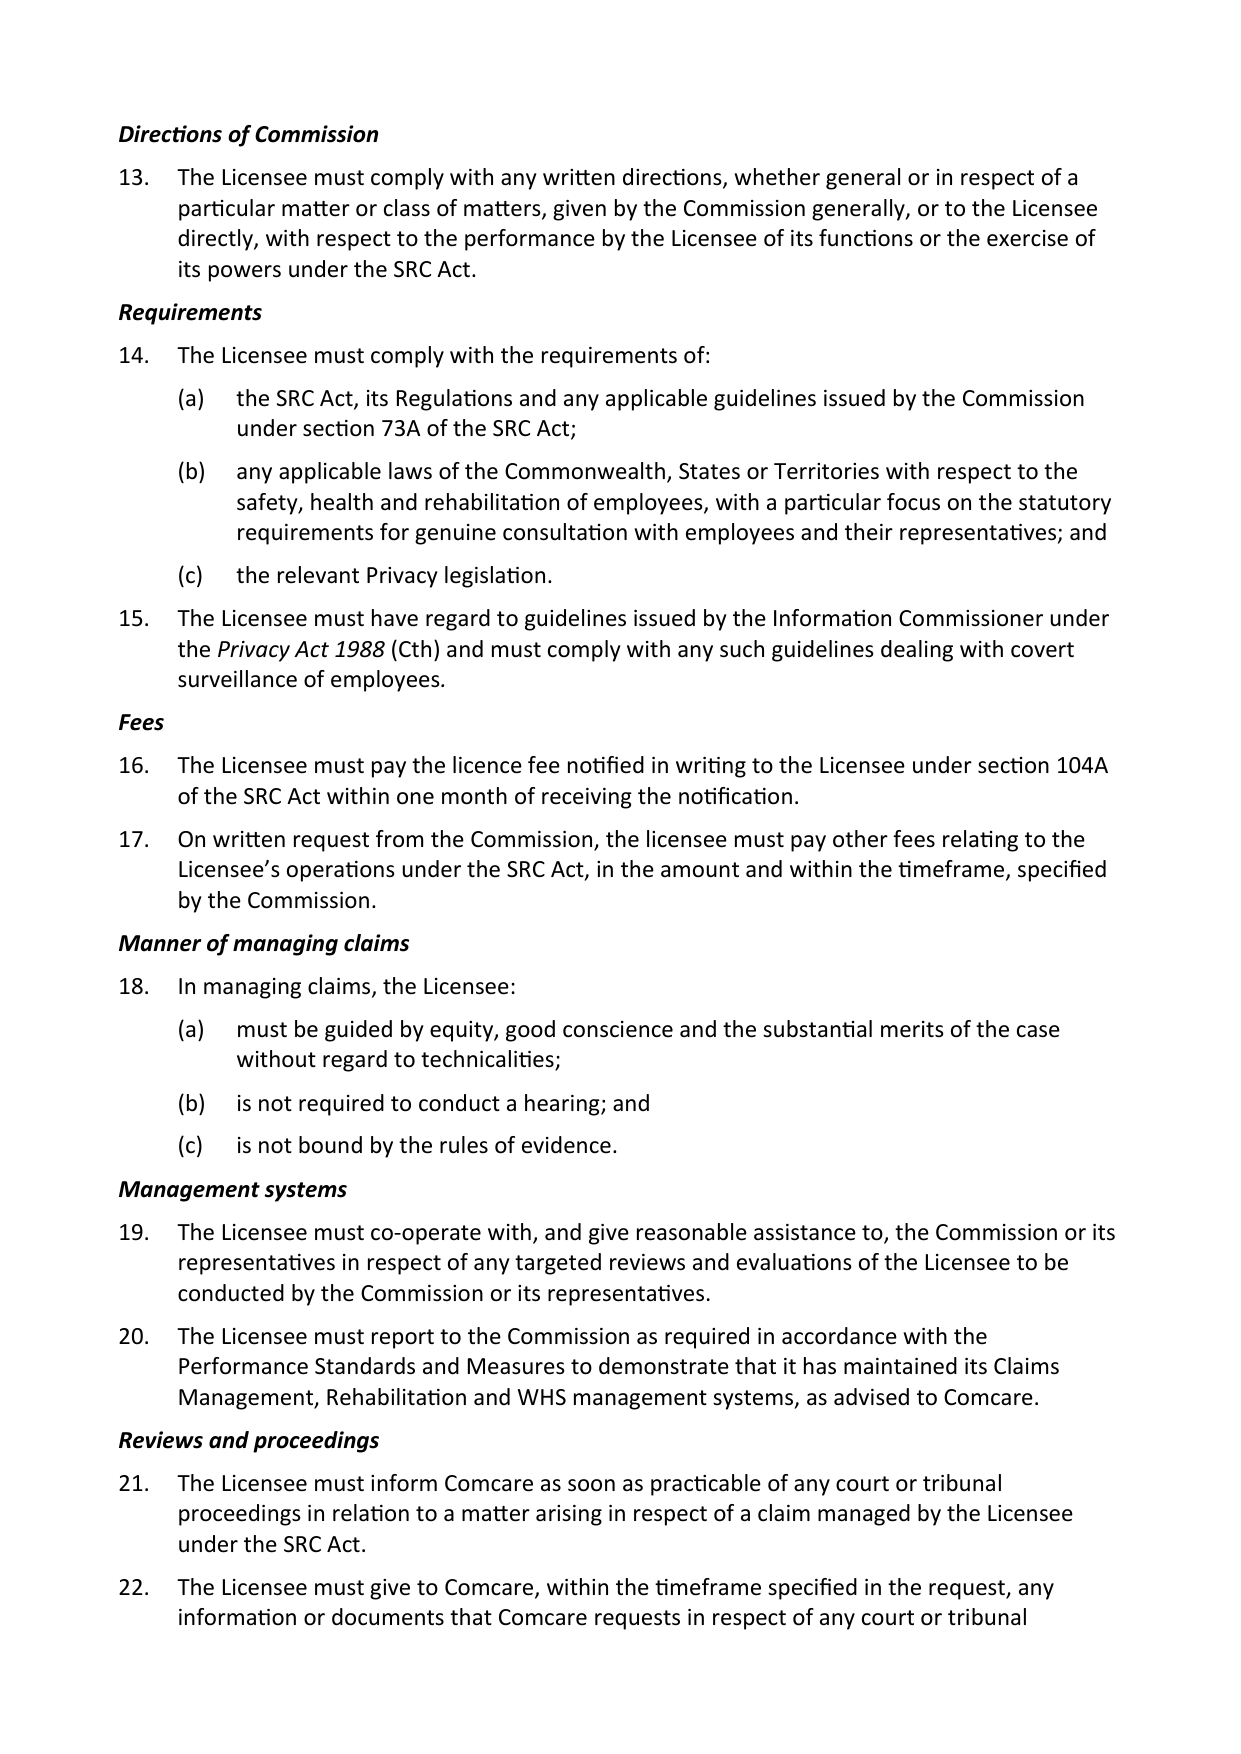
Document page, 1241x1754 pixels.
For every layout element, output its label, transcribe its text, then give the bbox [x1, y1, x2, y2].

list On written request from the Commission, the licensee must pay other fees relating to the Licensee’s operations under the SRC Act, in the amount and within the timeframe, specified by the Commission. [118, 823, 1122, 914]
list The Licensee must inform Comcare as soon as practicable of any court or tribunal proceedings in relation to a matter arising in respect of a claim managed by the Licensee under the SRC Act. [118, 1467, 1122, 1558]
list In managing claims, the Licensee: [118, 970, 1122, 1001]
list The Licensee must report to the Commission as required in accordance with the Performance Standards and Measures to demonstrate that it has maintained its Claims Management, Rehabilitation and WHS management systems, as advised to Comcare. [118, 1320, 1122, 1411]
list the relevant Privacy legislation. [177, 559, 1122, 590]
list the SRC Act, its Regulations and any applicable guidelines issued by the Commission under section 73A of the SRC Act; [177, 382, 1122, 443]
list The Licensee must comply with any written directions, whether general or in respect of a particular matter or class of matters, given by the Commission generally, or to the Licensee directly, with respect to the performance by the Licensee of its functions or the exercise of its powers under the SRC Act. [118, 161, 1122, 283]
text Manner of managing claims [118, 927, 1122, 958]
text Directions of Commission [118, 118, 1122, 149]
list is not required to conduct a hearing; and [177, 1087, 1122, 1117]
list The Licensee must pay the licence fee notified in writing to the Licensee under section 104A of the SRC Act within one month of receiving the notification. [118, 749, 1122, 811]
list The Licensee must comply with the requirements of: [118, 339, 1122, 369]
list any applicable laws of the Commonwealth, States or Territories with respect to the safety, health and rehabilitation of employees, with a particular focus on the statutory requirements for genuine consultation with employees and their representatives; and [177, 455, 1122, 547]
text Management systems [118, 1173, 1122, 1203]
list must be guided by equity, good conscience and the substantial merits of the case without regard to technicalities; [177, 1013, 1122, 1074]
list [118, 1571, 1122, 1632]
text Reviews and proceedings [118, 1424, 1122, 1454]
list The Licensee must have regard to guidelines issued by the Information Commissioner under the Privacy Act 1988 (Cth) and must comply with any such guidelines dealing with covert surveillance of employees. [118, 602, 1122, 694]
text Requirements [118, 296, 1122, 326]
list is not bound by the rules of evidence. [177, 1130, 1122, 1160]
list The Licensee must co-operate with, and give reasonable assistance to, the Commission or its representatives in respect of any targeted reviews and evaluations of the Licensee to be conducted by the Commission or its representatives. [118, 1216, 1122, 1307]
text Fees [118, 706, 1122, 737]
